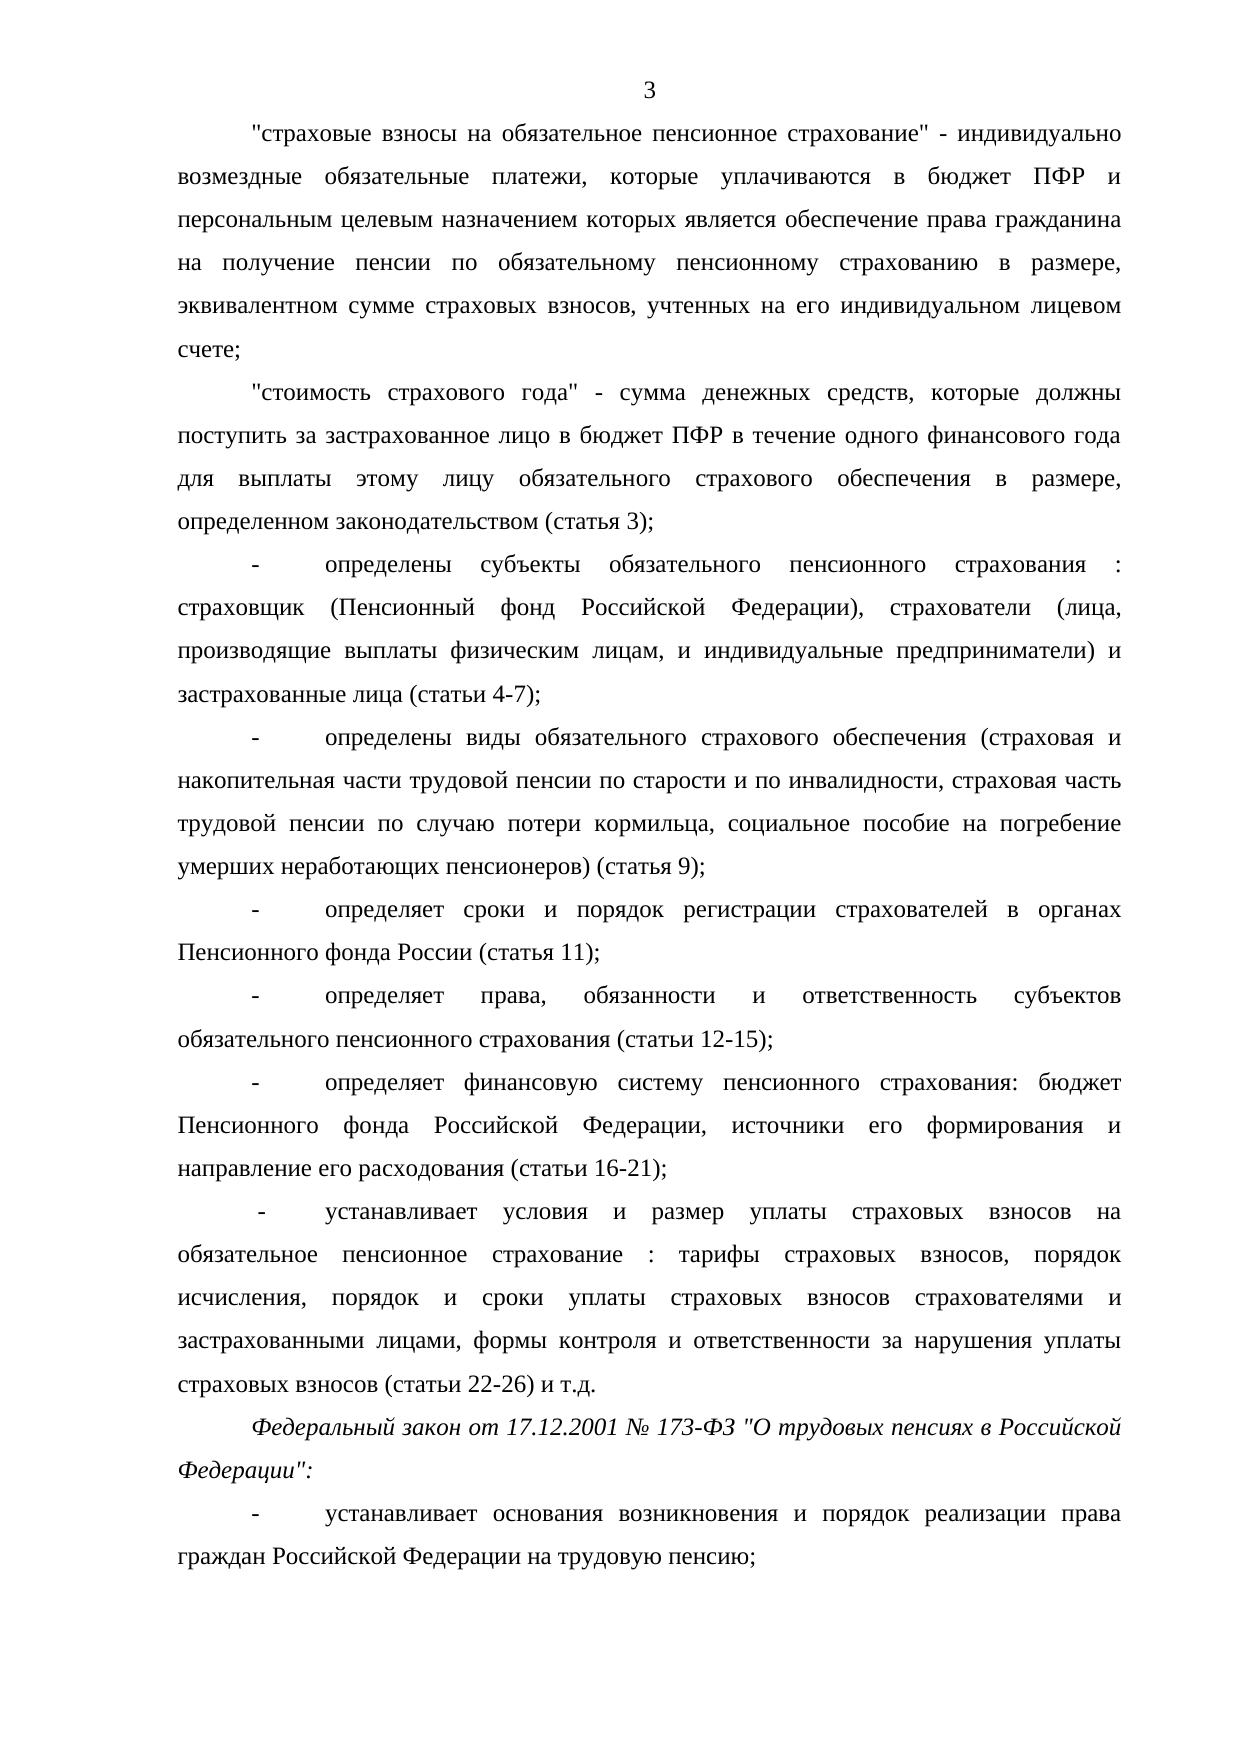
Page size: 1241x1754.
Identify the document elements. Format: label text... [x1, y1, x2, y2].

text "стоимость страхового года" - сумма денежных средств, которые должны поступить за застрахованное лицо в бюджет ПФР в течение одного финансового года для выплаты этому лицу обязательного страхового обеспечения в размере, определенном законодательством (статья 3); [177, 377, 1122, 535]
text - устанавливает условия и размер уплаты страховых взносов на обязательное пенсионное страхование : тарифы страховых взносов, порядок исчисления, порядок и сроки уплаты страховых взносов страхователями и застрахованными лицами, формы контроля и ответственности за нарушения уплаты страховых взносов (статьи 22-26) и т.д. [177, 1196, 1122, 1397]
text Федеральный закон от 17.12.2001 № 173-ФЗ "О трудовых пенсиях в Российской Федерации": [177, 1412, 1122, 1484]
text "страховые взносы на обязательное пенсионное страхование" - индивидуально возмездные обязательные платежи, которые уплачиваются в бюджет ПФР и персональным целевым назначением которых является обеспечение права гражданина на получение пенсии по обязательному пенсионному страхованию в размере, эквивалентном сумме страховых взносов, учтенных на его индивидуальном лицевом счете; [177, 118, 1122, 362]
text - определены виды обязательного страхового обеспечения (страховая и накопительная части трудовой пенсии по старости и по инвалидности, страховая часть трудовой пенсии по случаю потери кормильца, социальное пособие на погребение умерших неработающих пенсионеров) (статья 9); [177, 722, 1122, 880]
text - устанавливает основания возникновения и порядок реализации права граждан Российской Федерации на трудовую пенсию; [177, 1498, 1122, 1570]
text - определены субъекты обязательного пенсионного страхования : страховщик (Пенсионный фонд Российской Федерации), страхователи (лица, производящие выплаты физическим лицам, и индивидуальные предприниматели) и застрахованные лица (статьи 4-7); [177, 549, 1122, 707]
text - определяет сроки и порядок регистрации страхователей в органах Пенсионного фонда России (статья 11); [177, 894, 1122, 966]
text - определяет права, обязанности и ответственность субъектов обязательного пенсионного страхования (статьи 12-15); [177, 981, 1122, 1052]
text - определяет финансовую систему пенсионного страхования: бюджет Пенсионного фонда Российской Федерации, источники его формирования и направление его расходования (статьи 16-21); [177, 1067, 1122, 1182]
